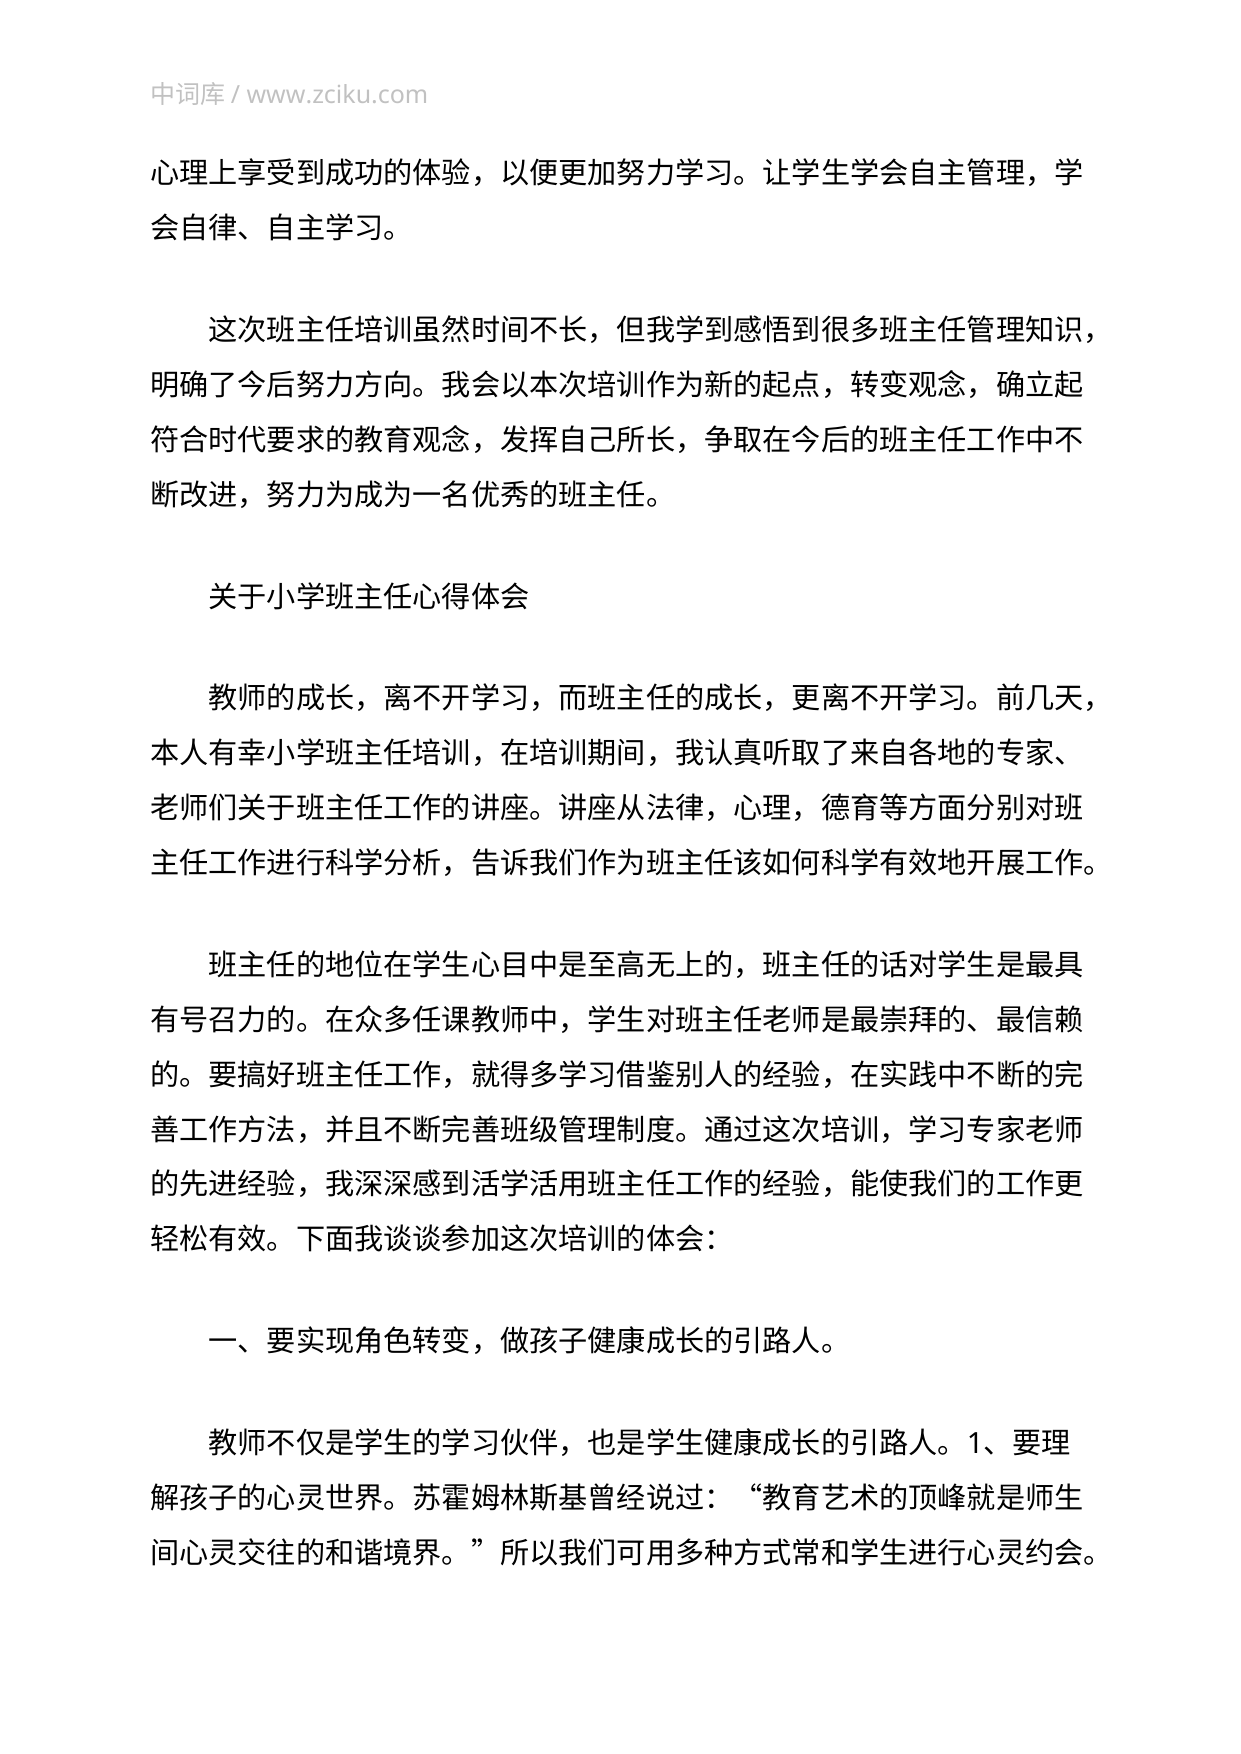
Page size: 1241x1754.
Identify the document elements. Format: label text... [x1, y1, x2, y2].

text 班主任的地位在学生心目中是至高无上的，班主任的话对学生是最具有号召力的。在众多任课教师中，学生对班主任老师是最崇拜的、最信赖的。要搞好班主任工作，就得多学习借鉴别人的经验，在实践中不断的完善工作方法，并且不断完善班级管理制度。通过这次培训，学习专家老师的先进经验，我深深感到活学活用班主任工作的经验，能使我们的工作更轻松有效。下面我谈谈参加这次培训的体会： [150, 941, 1090, 1258]
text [150, 150, 1090, 247]
text 关于小学班主任心得体会 [150, 573, 1090, 615]
text 这次班主任培训虽然时间不长，但我学到感悟到很多班主任管理知识，明确了今后努力方向。我会以本次培训作为新的起点，转变观念，确立起符合时代要求的教育观念，发挥自己所长，争取在今后的班主任工作中不断改进，努力为成为一名优秀的班主任。 [150, 307, 1090, 514]
text 教师的成长，离不开学习，而班主任的成长，更离不开学习。前几天，本人有幸小学班主任培训，在培训期间，我认真听取了来自各地的专家、老师们关于班主任工作的讲座。讲座从法律，心理，德育等方面分别对班主任工作进行科学分析，告诉我们作为班主任该如何科学有效地开展工作。 [150, 675, 1090, 882]
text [150, 1419, 1090, 1572]
text 一、要实现角色转变，做孩子健康成长的引路人。 [150, 1318, 1090, 1360]
